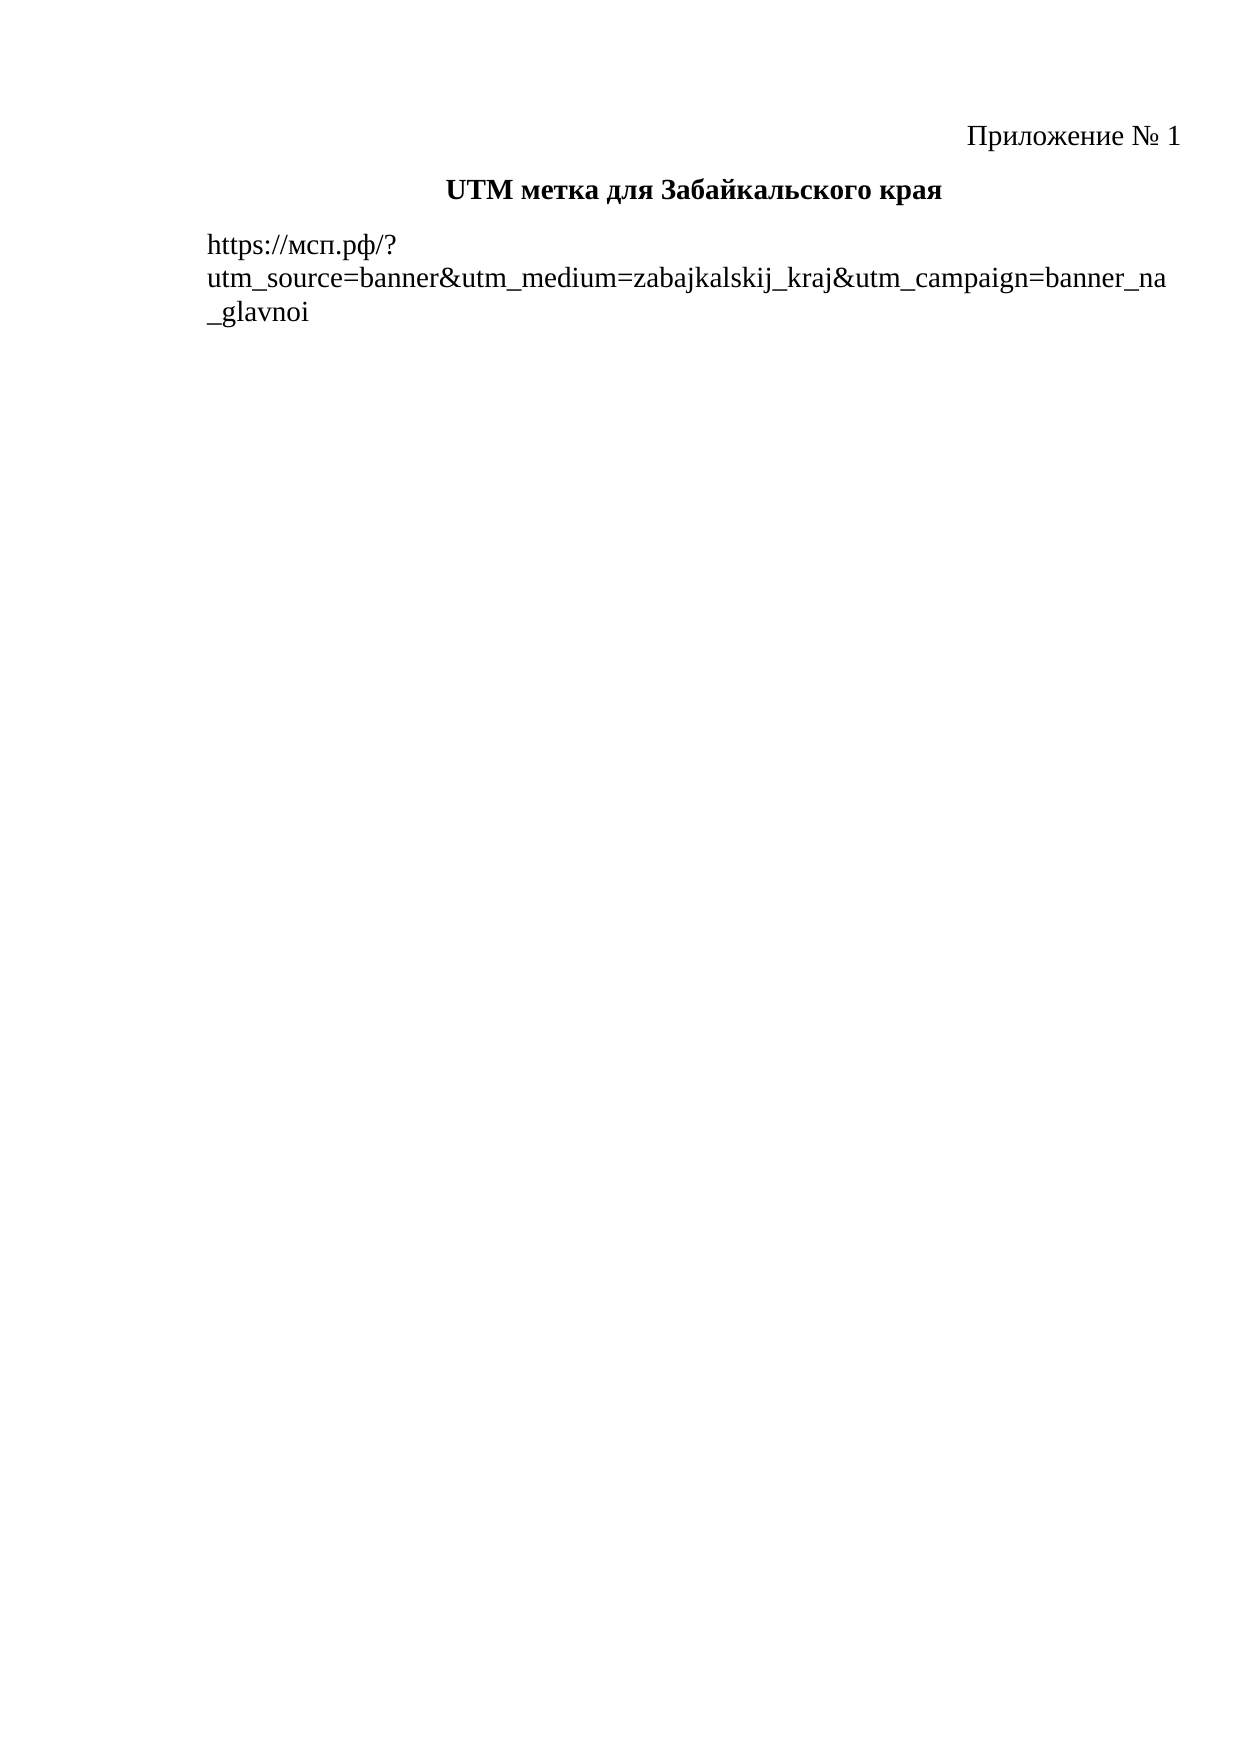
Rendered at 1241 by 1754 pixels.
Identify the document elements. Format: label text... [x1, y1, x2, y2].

text Приложение № 1 [207, 118, 1181, 152]
text https://мсп.рф/?utm_source=banner&utm_medium=zabajkalskij_kraj&utm_campaign=banner_na_glavnoi [207, 227, 1181, 327]
text UTM метка для Забайкальского края [207, 172, 1181, 206]
